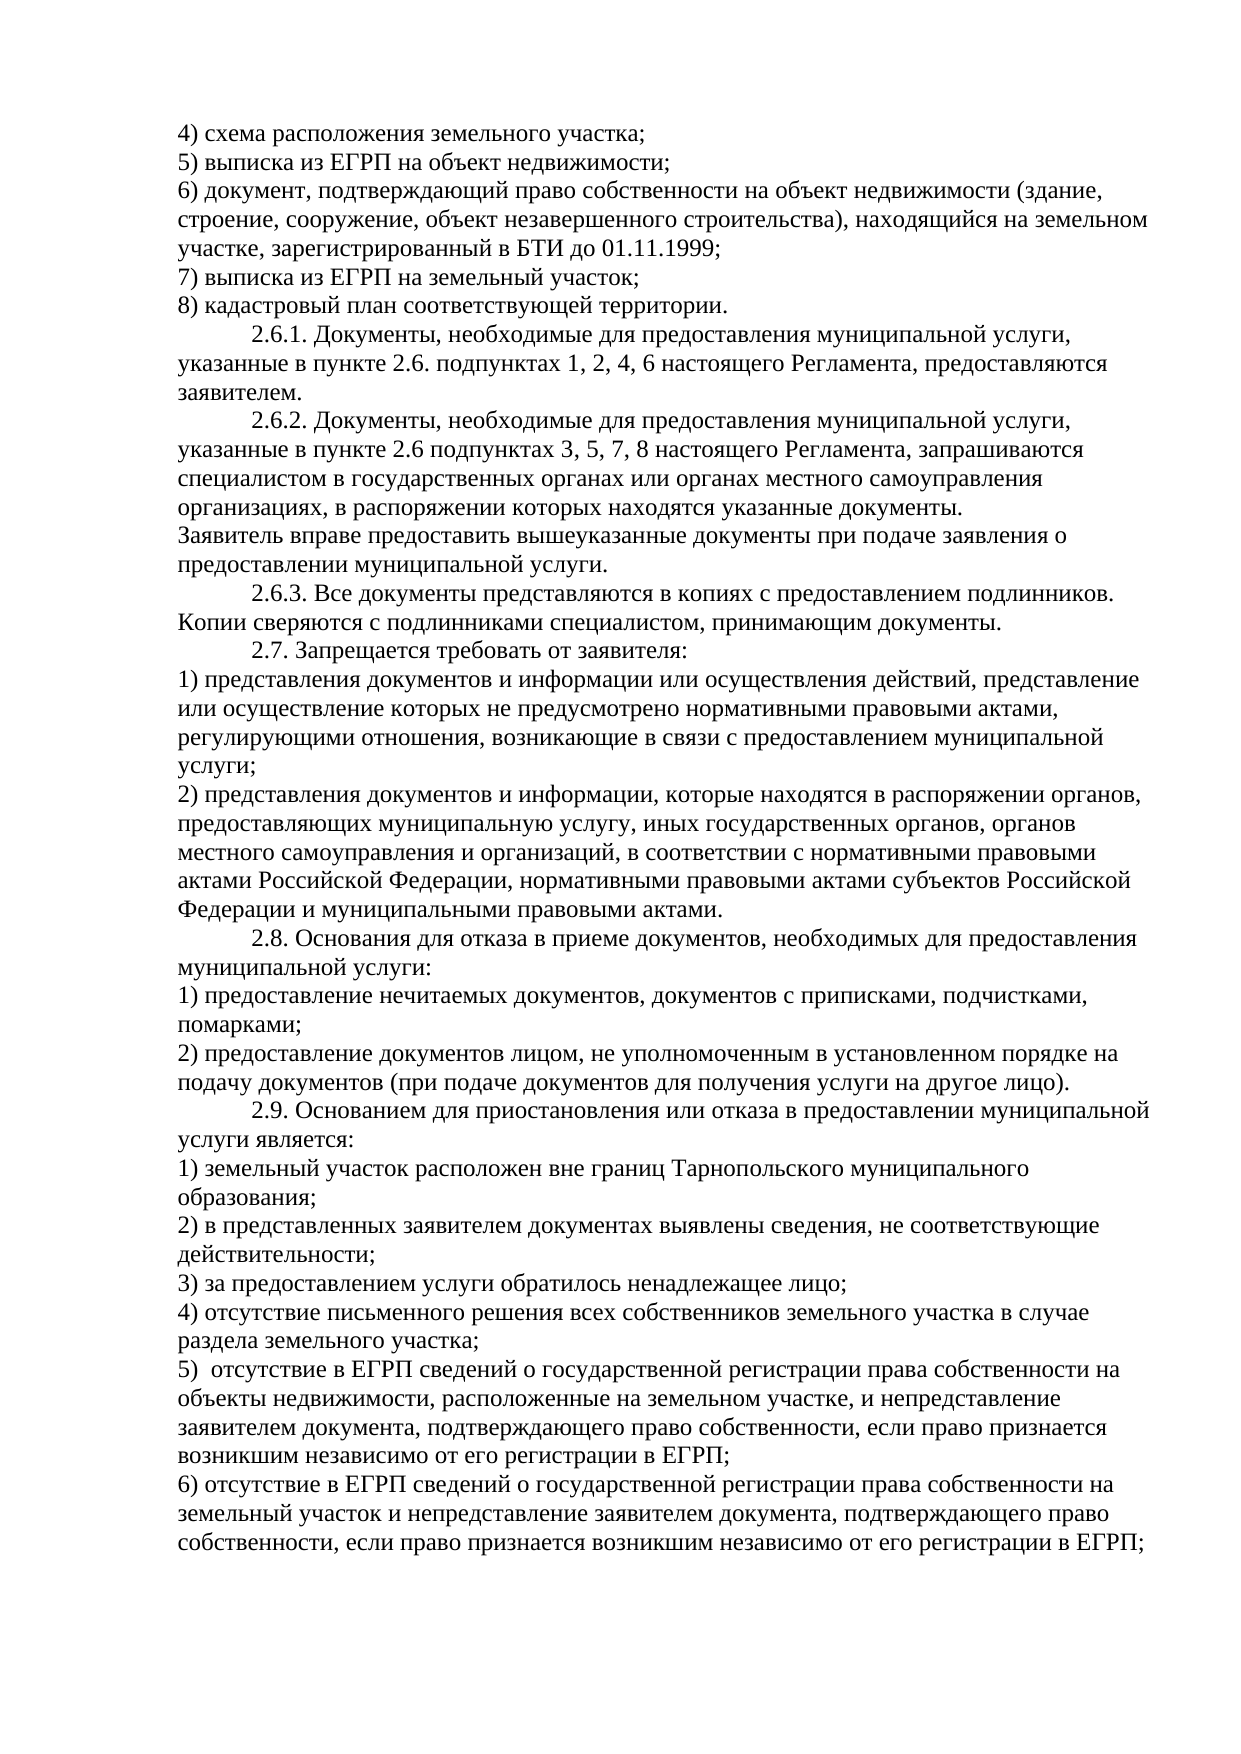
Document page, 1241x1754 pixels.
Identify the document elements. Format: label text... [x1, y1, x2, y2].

text 2) предоставление документов лицом, не уполномоченным в установленном порядке на подачу документов (при подаче документов для получения услуги на другое лицо). [177, 1038, 1152, 1096]
text 2.6.1. Документы, необходимые для предоставления муниципальной услуги, указанные в пункте 2.6. подпунктах 1, 2, 4, 6 настоящего Регламента, предоставляются заявителем. [177, 319, 1152, 406]
text 2) в представленных заявителем документах выявлены сведения, не соответствующие действительности; [177, 1211, 1152, 1268]
text 2.6.2. Документы, необходимые для предоставления муниципальной услуги, указанные в пункте 2.6 подпунктах 3, 5, 7, 8 настоящего Регламента, запрашиваются специалистом в государственных органах или органах местного самоуправления организациях, в распоряжении которых находятся указанные документы. [177, 406, 1152, 521]
text 4) схема расположения земельного участка; [177, 118, 1152, 147]
text 5) отсутствие в ЕГРП сведений о государственной регистрации права собственности на объекты недвижимости, расположенные на земельном участке, и непредставление заявителем документа, подтверждающего право собственности, если право признается возникшим независимо от его регистрации в ЕГРП; [177, 1354, 1152, 1469]
text 2.9. Основанием для приостановления или отказа в предоставлении муниципальной услуги является: [177, 1096, 1152, 1153]
text 1) представления документов и информации или осуществления действий, представление или осуществление которых не предусмотрено нормативными правовыми актами, регулирующими отношения, возникающие в связи с предоставлением муниципальной услуги; [177, 664, 1152, 779]
text 2.8. Основания для отказа в приеме документов, необходимых для предоставления муниципальной услуги: [177, 923, 1152, 981]
text 5) выписка из ЕГРП на объект недвижимости; [177, 147, 1152, 176]
text 2) представления документов и информации, которые находятся в распоряжении органов, предоставляющих муниципальную услугу, иных государственных органов, органов местного самоуправления и организаций, в соответствии с нормативными правовыми актами Российской Федерации, нормативными правовыми актами субъектов Российской Федерации и муниципальными правовыми актами. [177, 779, 1152, 923]
text 6) отсутствие в ЕГРП сведений о государственной регистрации права собственности на земельный участок и непредставление заявителем документа, подтверждающего право собственности, если право признается возникшим независимо от его регистрации в ЕГРП; [177, 1469, 1152, 1556]
text 3) за предоставлением услуги обратилось ненадлежащее лицо; [177, 1268, 1152, 1297]
text Заявитель вправе предоставить вышеуказанные документы при подаче заявления о предоставлении муниципальной услуги. [177, 521, 1152, 578]
text 1) предоставление нечитаемых документов, документов с приписками, подчистками, помарками; [177, 981, 1152, 1038]
text 2.6.3. Все документы представляются в копиях с предоставлением подлинников. Копии сверяются с подлинниками специалистом, принимающим документы. [177, 578, 1152, 636]
text 7) выписка из ЕГРП на земельный участок; [177, 262, 1152, 291]
text 2.7. Запрещается требовать от заявителя: [177, 636, 1152, 664]
text 8) кадастровый план соответствующей территории. [177, 291, 1152, 319]
text 4) отсутствие письменного решения всех собственников земельного участка в случае раздела земельного участка; [177, 1297, 1152, 1354]
text 1) земельный участок расположен вне границ Тарнопольского муниципального образования; [177, 1153, 1152, 1211]
text 6) документ, подтверждающий право собственности на объект недвижимости (здание, строение, сооружение, объект незавершенного строительства), находящийся на земельном участке, зарегистрированный в БТИ до 01.11.1999; [177, 176, 1152, 262]
